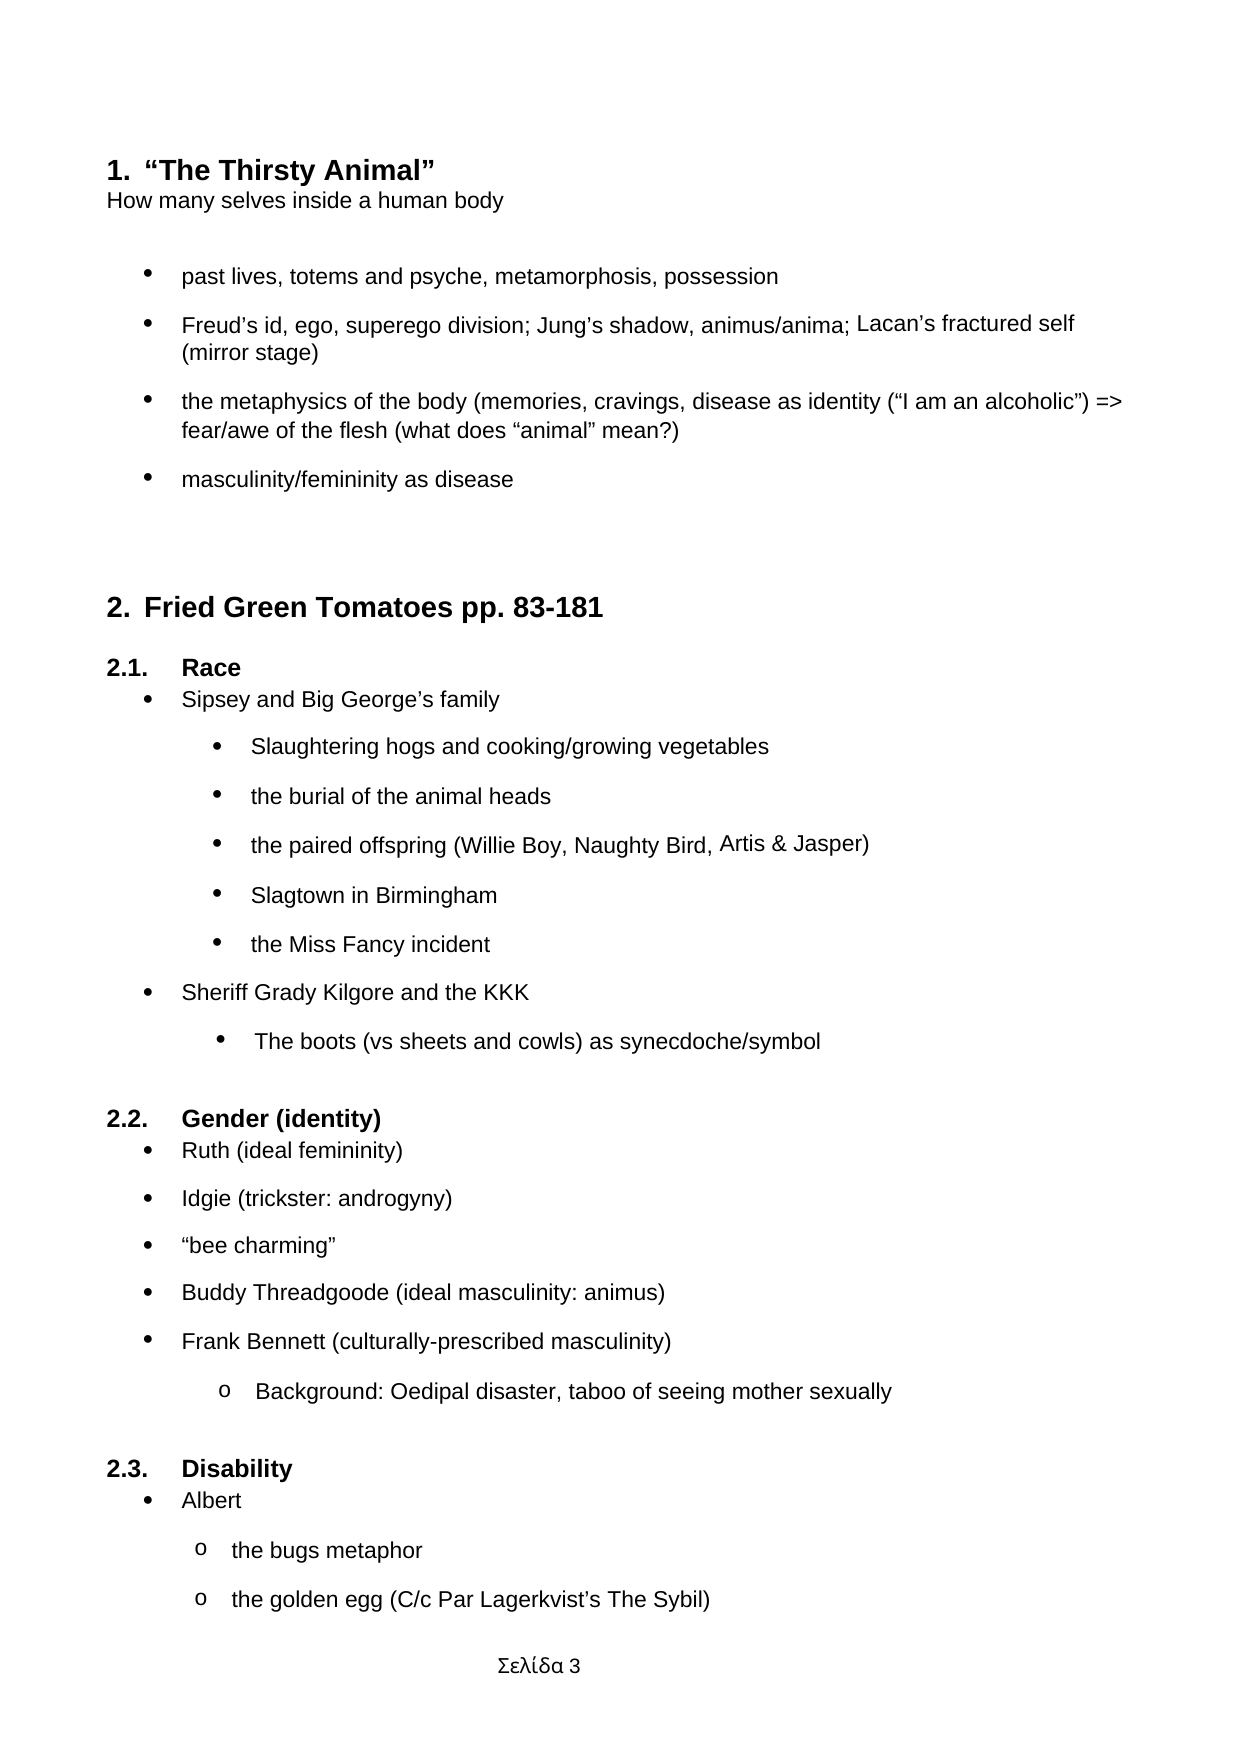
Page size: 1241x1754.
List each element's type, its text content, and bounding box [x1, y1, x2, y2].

list Albert [144, 1487, 1134, 1513]
subtitle “The Thirsty Animal” [106, 153, 1134, 187]
list the paired offspring (Willie Boy, Naughty Bird, Artis & Jasper) [213, 830, 1134, 859]
list Slagtown in Birmingham [213, 879, 1134, 908]
list the Miss Fancy incident [213, 929, 1134, 958]
list the golden egg (C/c Par Lagerkvist’s The Sybil) [194, 1584, 1134, 1612]
list Idgie (trickster: androgyny) [144, 1184, 1134, 1211]
list Frank Bennett (culturally-prescribed masculinity) [144, 1326, 1134, 1355]
list Sipsey and Big George’s family [144, 686, 1134, 712]
list Background: Oedipal disaster, taboo of seeing mother sexually [218, 1376, 1134, 1404]
subtitle Fried Green Tomatoes pp. 83-181 [106, 589, 1134, 623]
subtitle Gender (identity) [106, 1104, 1134, 1133]
list the bugs metaphor [194, 1534, 1134, 1563]
list the metaphysics of the body (memories, cravings, disease as identity (“I am an alcoholic”) => fear/awe of the flesh (what does “animal” mean?) [144, 386, 1134, 443]
list Slaughtering hogs and cooking/growing vegetables [213, 733, 1134, 760]
list “bee charming” [144, 1232, 1134, 1258]
list Ruth (ideal femininity) [144, 1137, 1134, 1164]
list The boots (vs sheets and cowls) as synecdoche/symbol [217, 1026, 1134, 1054]
subtitle Race [106, 653, 1134, 682]
list Sheriff Grady Kilgore and the KKK [144, 978, 1134, 1005]
list the burial of the animal heads [213, 781, 1134, 809]
text How many selves inside a human body [106, 187, 1134, 239]
list past lives, totems and psyche, metamorphosis, possession [144, 260, 1134, 289]
list Freud’s id, ego, superego division; Jung’s shadow, animus/anima; Lacan’s fractured self (mirror stage) [144, 310, 1134, 365]
list masculinity/femininity as disease [144, 464, 1134, 492]
subtitle Disability [106, 1454, 1134, 1483]
list Buddy Threadgoode (ideal masculinity: animus) [144, 1279, 1134, 1305]
